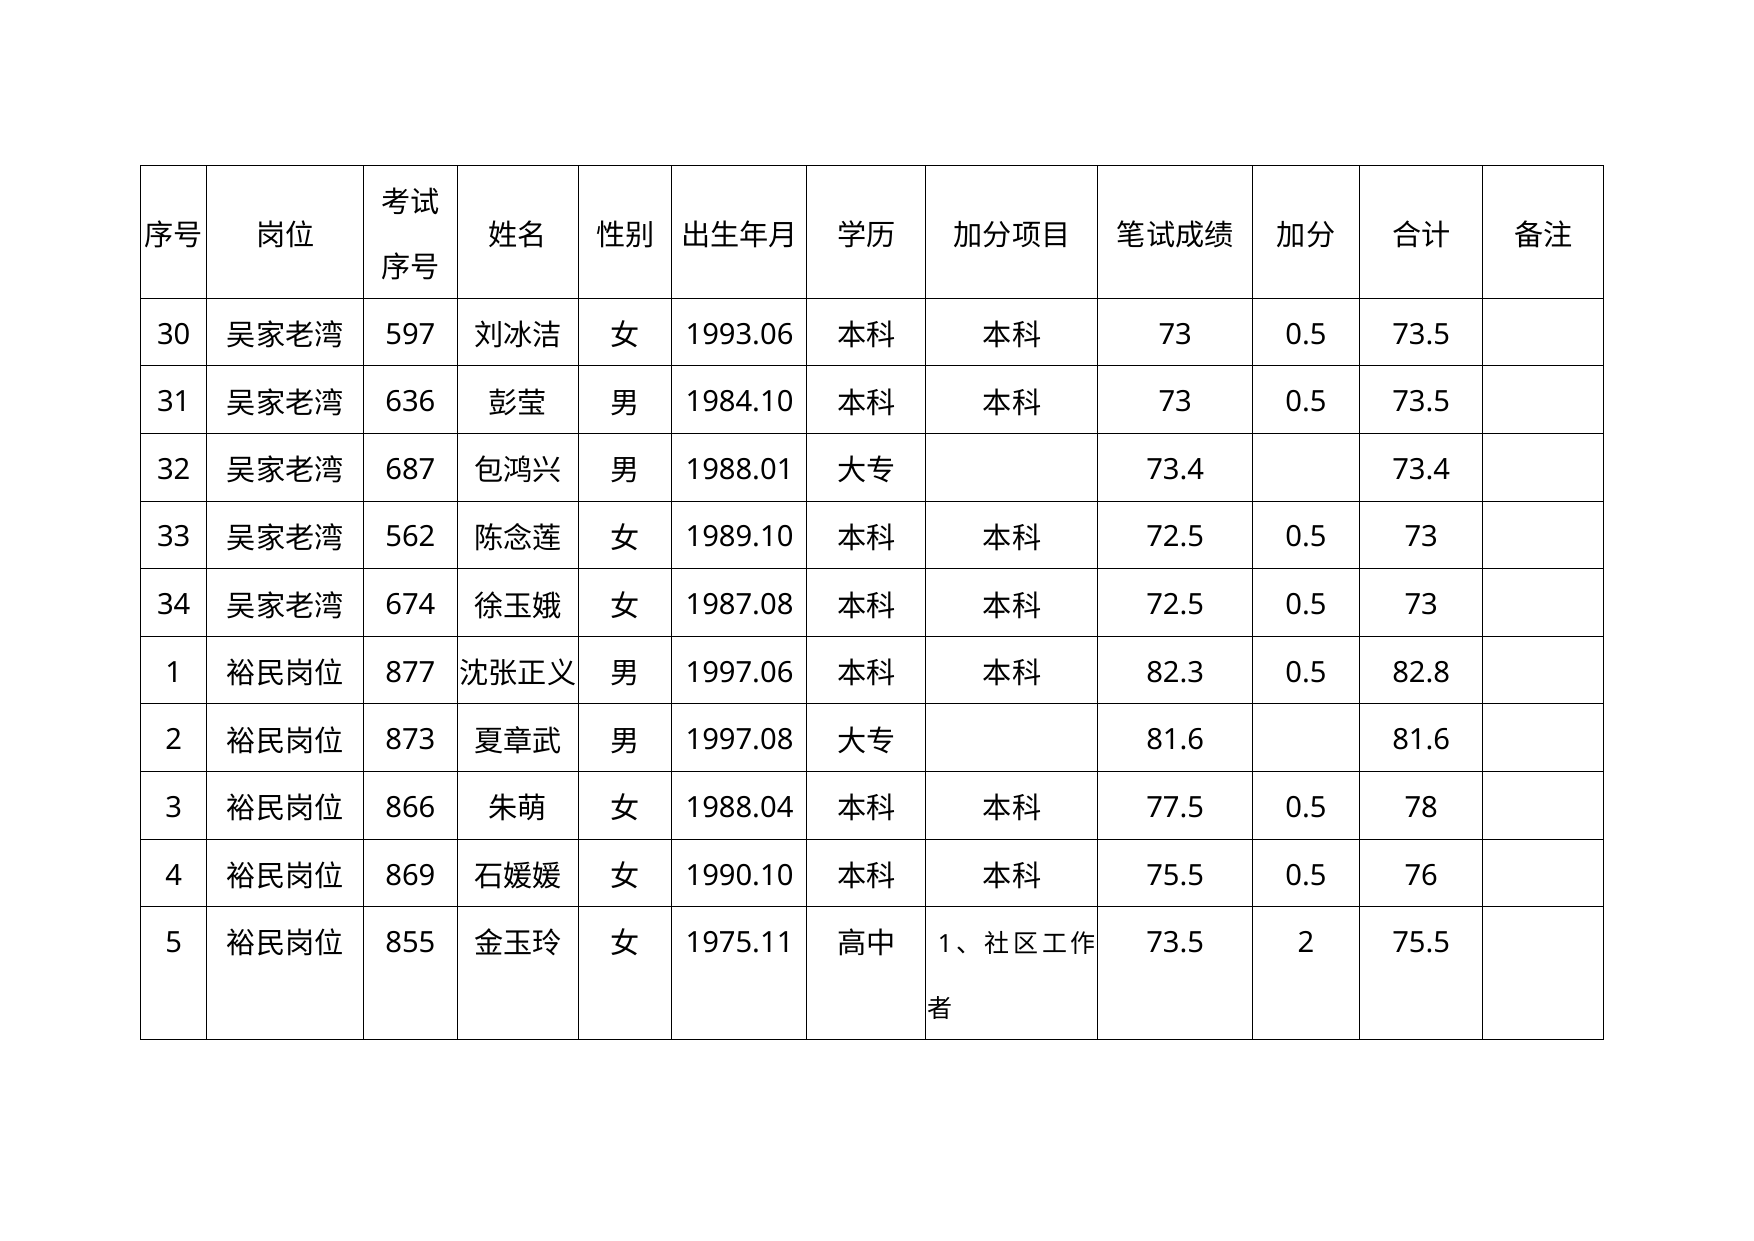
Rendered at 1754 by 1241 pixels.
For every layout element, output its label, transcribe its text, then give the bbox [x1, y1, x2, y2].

table_cell 73.5 [1360, 366, 1482, 433]
table_cell 30 [141, 299, 206, 365]
table_cell 597 [364, 299, 457, 365]
table_cell 31 [141, 366, 206, 433]
table_header 笔试成绩 [1098, 166, 1252, 298]
table_cell [1253, 704, 1359, 771]
table_header 性别 [579, 166, 671, 298]
table_cell 1、社区工作者 （6年6个月） 2、市级表彰 [926, 907, 1097, 1039]
table_cell 徐玉娥 [458, 569, 578, 636]
table_cell 1990.10 [672, 840, 806, 906]
table_cell [1483, 637, 1603, 703]
table_cell 1989.10 [672, 502, 806, 568]
table_cell 2 [1253, 907, 1359, 1039]
table_cell 刘冰洁 [458, 299, 578, 365]
table_cell 0.5 [1253, 840, 1359, 906]
table_cell 877 [364, 637, 457, 703]
table_cell 女 [579, 772, 671, 838]
table_cell 大专 [807, 434, 925, 501]
table_cell 女 [579, 502, 671, 568]
table_cell 873 [364, 704, 457, 771]
table_cell 吴家老湾 [207, 502, 363, 568]
table_cell 1993.06 [672, 299, 806, 365]
table_cell 73.5 [1098, 907, 1252, 1039]
table_cell 女 [579, 569, 671, 636]
table_cell 本科 [926, 366, 1097, 433]
table_cell 大专 [807, 704, 925, 771]
table_cell 77.5 [1098, 772, 1252, 838]
table_cell [926, 704, 1097, 771]
table_cell 本科 [807, 366, 925, 433]
table_cell 76 [1360, 840, 1482, 906]
table_header 姓名 [458, 166, 578, 298]
table_cell 34 [141, 569, 206, 636]
table_cell 女 [579, 299, 671, 365]
table_cell [1253, 434, 1359, 501]
table_cell 1988.01 [672, 434, 806, 501]
table_header 合计 [1360, 166, 1482, 298]
table_cell 石媛媛 [458, 840, 578, 906]
table_cell 869 [364, 840, 457, 906]
table_cell 吴家老湾 [207, 434, 363, 501]
table_cell 0.5 [1253, 299, 1359, 365]
table_cell 裕民岗位 [207, 907, 363, 1039]
table_cell 本科 [807, 569, 925, 636]
table_header 学历 [807, 166, 925, 298]
table_cell 本科 [807, 502, 925, 568]
table_cell 75.5 [1360, 907, 1482, 1039]
table_cell 73 [1098, 366, 1252, 433]
table_cell 夏章武 [458, 704, 578, 771]
table_cell 女 [579, 840, 671, 906]
table_cell 1997.08 [672, 704, 806, 771]
table_cell [1483, 704, 1603, 771]
table_cell 本科 [926, 569, 1097, 636]
table_cell 0.5 [1253, 366, 1359, 433]
table_cell 2 [141, 704, 206, 771]
table_cell 本科 [807, 299, 925, 365]
table_cell [1483, 502, 1603, 568]
table_cell 裕民岗位 [207, 840, 363, 906]
table_cell [1483, 434, 1603, 501]
table_cell 1988.04 [672, 772, 806, 838]
table_cell 本科 [926, 502, 1097, 568]
table_cell 72.5 [1098, 569, 1252, 636]
table_cell 沈张正义 [458, 637, 578, 703]
table_cell 73.4 [1360, 434, 1482, 501]
table_cell 73 [1360, 569, 1482, 636]
table_cell 0.5 [1253, 637, 1359, 703]
table_cell 彭莹 [458, 366, 578, 433]
table_header 加分项目 [926, 166, 1097, 298]
table_cell 73 [1098, 299, 1252, 365]
table_cell 1997.06 [672, 637, 806, 703]
table_cell 本科 [926, 772, 1097, 838]
table_cell 男 [579, 366, 671, 433]
table_cell [1483, 569, 1603, 636]
table_cell 4 [141, 840, 206, 906]
table_cell 866 [364, 772, 457, 838]
table_cell 5 [141, 907, 206, 1039]
table_cell 女 [579, 907, 671, 1039]
table_cell 高中 [807, 907, 925, 1039]
table_cell 0.5 [1253, 502, 1359, 568]
table_header 岗位 [207, 166, 363, 298]
table_cell 3 [141, 772, 206, 838]
table_cell 75.5 [1098, 840, 1252, 906]
table_cell 1984.10 [672, 366, 806, 433]
table_cell [926, 434, 1097, 501]
table_cell 81.6 [1098, 704, 1252, 771]
table_cell 73.4 [1098, 434, 1252, 501]
table_cell 1975.11 [672, 907, 806, 1039]
table_cell 1 [141, 637, 206, 703]
table_cell 855 [364, 907, 457, 1039]
table_cell 本科 [926, 299, 1097, 365]
table_cell 78 [1360, 772, 1482, 838]
table_cell 吴家老湾 [207, 366, 363, 433]
table_cell 1987.08 [672, 569, 806, 636]
table_cell 男 [579, 637, 671, 703]
table_cell 本科 [807, 637, 925, 703]
table_cell 82.3 [1098, 637, 1252, 703]
table_cell [1483, 366, 1603, 433]
table_cell 0.5 [1253, 569, 1359, 636]
table_cell 562 [364, 502, 457, 568]
table_cell [1483, 299, 1603, 365]
table_cell 0.5 [1253, 772, 1359, 838]
table_cell 裕民岗位 [207, 704, 363, 771]
table_cell 男 [579, 434, 671, 501]
table_cell 本科 [926, 840, 1097, 906]
table_cell [1483, 907, 1603, 1039]
table_header 考试 序号 [364, 166, 457, 298]
table_cell 73.5 [1360, 299, 1482, 365]
table_header 加分 [1253, 166, 1359, 298]
table_cell 吴家老湾 [207, 569, 363, 636]
table_cell 82.8 [1360, 637, 1482, 703]
table_header 序号 [141, 166, 206, 298]
table_header 备注 [1483, 166, 1603, 298]
table_cell 687 [364, 434, 457, 501]
table_cell 男 [579, 704, 671, 771]
table_cell 本科 [926, 637, 1097, 703]
table_cell 本科 [807, 772, 925, 838]
table_cell 72.5 [1098, 502, 1252, 568]
table_cell 包鸿兴 [458, 434, 578, 501]
table_cell 本科 [807, 840, 925, 906]
table_cell 32 [141, 434, 206, 501]
table_cell 33 [141, 502, 206, 568]
table_cell 636 [364, 366, 457, 433]
table_cell 吴家老湾 [207, 299, 363, 365]
table_cell 73 [1360, 502, 1482, 568]
table_cell 674 [364, 569, 457, 636]
table_cell 陈念莲 [458, 502, 578, 568]
table_cell [1483, 840, 1603, 906]
table_cell 81.6 [1360, 704, 1482, 771]
table_cell 朱萌 [458, 772, 578, 838]
table_header 出生年月 [672, 166, 806, 298]
table_cell 裕民岗位 [207, 637, 363, 703]
table_cell 裕民岗位 [207, 772, 363, 838]
table_cell [1483, 772, 1603, 838]
table_cell 金玉玲 [458, 907, 578, 1039]
